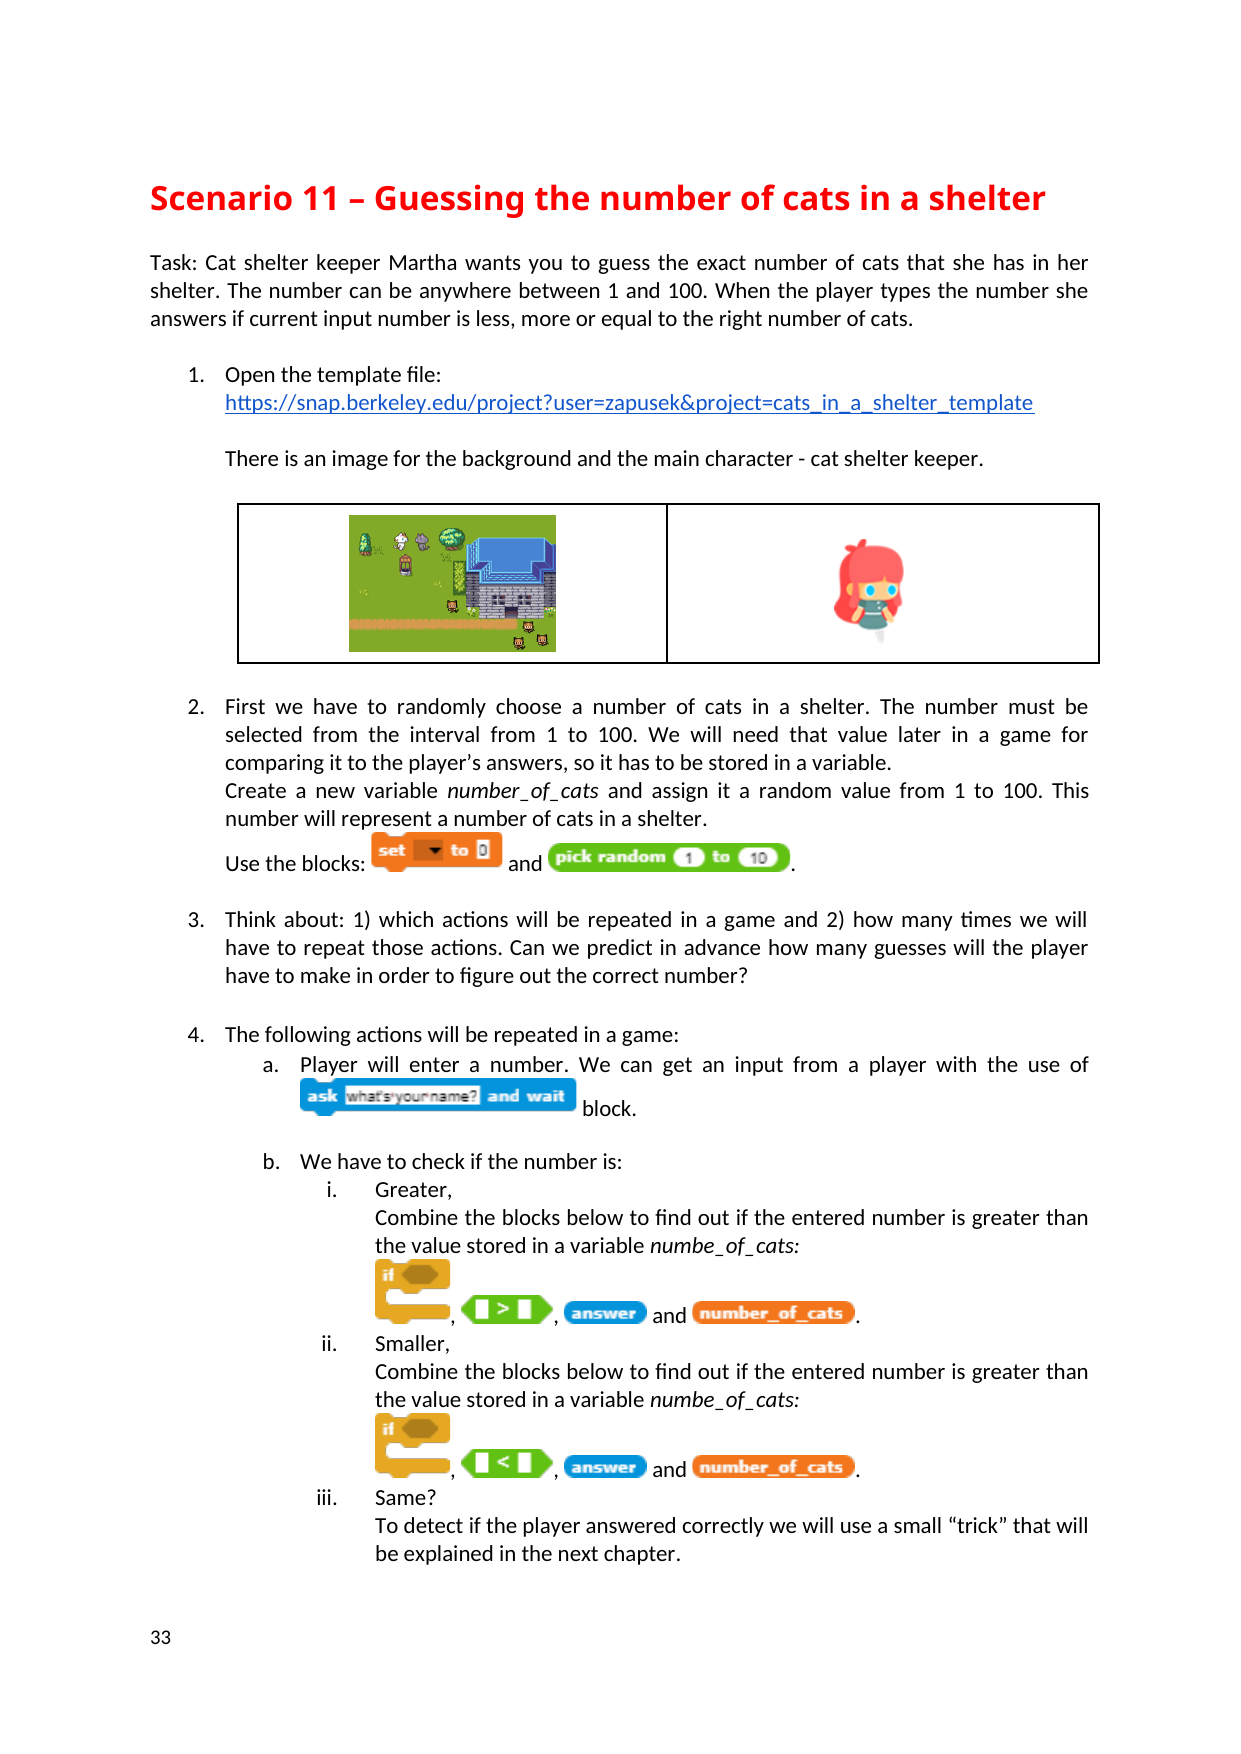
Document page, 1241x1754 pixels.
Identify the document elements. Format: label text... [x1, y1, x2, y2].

picture [572, 1311, 635, 1318]
picture [692, 1301, 855, 1324]
picture [572, 1465, 635, 1472]
table_header [239, 505, 666, 662]
picture [314, 1078, 335, 1082]
picture [349, 515, 556, 652]
list Greater, [337, 1175, 1090, 1203]
picture [692, 1455, 855, 1478]
text , , and . [375, 1413, 1090, 1483]
table_header [668, 505, 1098, 662]
picture [375, 1413, 451, 1478]
picture [638, 1315, 647, 1324]
list Think about: 1) which actions will be repeated in a game and 2) how many times we will have to repeat those actions. Can we predict in advance how many guesses will the player have to make in order to figure out the correct number? [187, 905, 1090, 989]
picture [345, 1086, 481, 1104]
text Task: Cat shelter keeper Martha wants you to guess the exact number of cats that she has in her shelter. The number can be anywhere between 1 and 100. When the player types the number she answers if current input number is less, more or equal to the right number of cats. [150, 248, 1090, 332]
picture [308, 1089, 337, 1101]
text Create a new variable number_of_cats and assign it a random value from 1 to 100. This number will represent a number of cats in a shelter. [225, 776, 1090, 832]
subtitle Scenario 11 – Guessing the number of cats in a shelter [150, 175, 1090, 220]
picture [548, 843, 791, 872]
picture [564, 1469, 572, 1478]
picture [461, 1295, 554, 1324]
list The following actions will be repeated in a game: [187, 1020, 1090, 1048]
list Player will enter a number. We can get an input from a player with the use of block. [262, 1048, 1090, 1119]
picture [834, 539, 904, 644]
picture [639, 1301, 647, 1310]
list Smaller, [337, 1329, 1090, 1357]
picture [638, 1469, 647, 1478]
picture [331, 1108, 577, 1116]
list Same? [337, 1483, 1090, 1511]
picture [488, 1089, 519, 1101]
picture [461, 1449, 554, 1478]
picture [564, 1315, 572, 1324]
text https://snap.berkeley.edu/project?user=zapusek&project=cats_in_a_shelter_template [225, 388, 1090, 417]
text There is an image for the background and the main character - cat shelter keeper. [225, 444, 1090, 473]
picture [527, 1091, 564, 1101]
picture [564, 1301, 572, 1309]
list We have to check if the number is: [262, 1147, 1090, 1175]
text Combine the blocks below to find out if the entered number is greater than the value stored in a variable numbe_of_cats: [375, 1203, 1090, 1259]
picture [371, 832, 503, 872]
picture [300, 1108, 318, 1116]
list First we have to randomly choose a number of cats in a shelter. The number must be selected from the interval from 1 to 100. We will need that value later in a game for comparing it to the player’s answers, so it has to be stored in a variable. [187, 692, 1090, 776]
list Open the template file: [187, 361, 1090, 388]
text To detect if the player answered correctly we will use a small “trick” that will be explained in the next chapter. [375, 1511, 1090, 1567]
picture [639, 1455, 647, 1464]
text Combine the blocks below to find out if the entered number is greater than the value stored in a variable numbe_of_cats: [375, 1357, 1090, 1413]
picture [375, 1259, 451, 1324]
picture [564, 1455, 572, 1463]
text , , and . [375, 1259, 1090, 1329]
